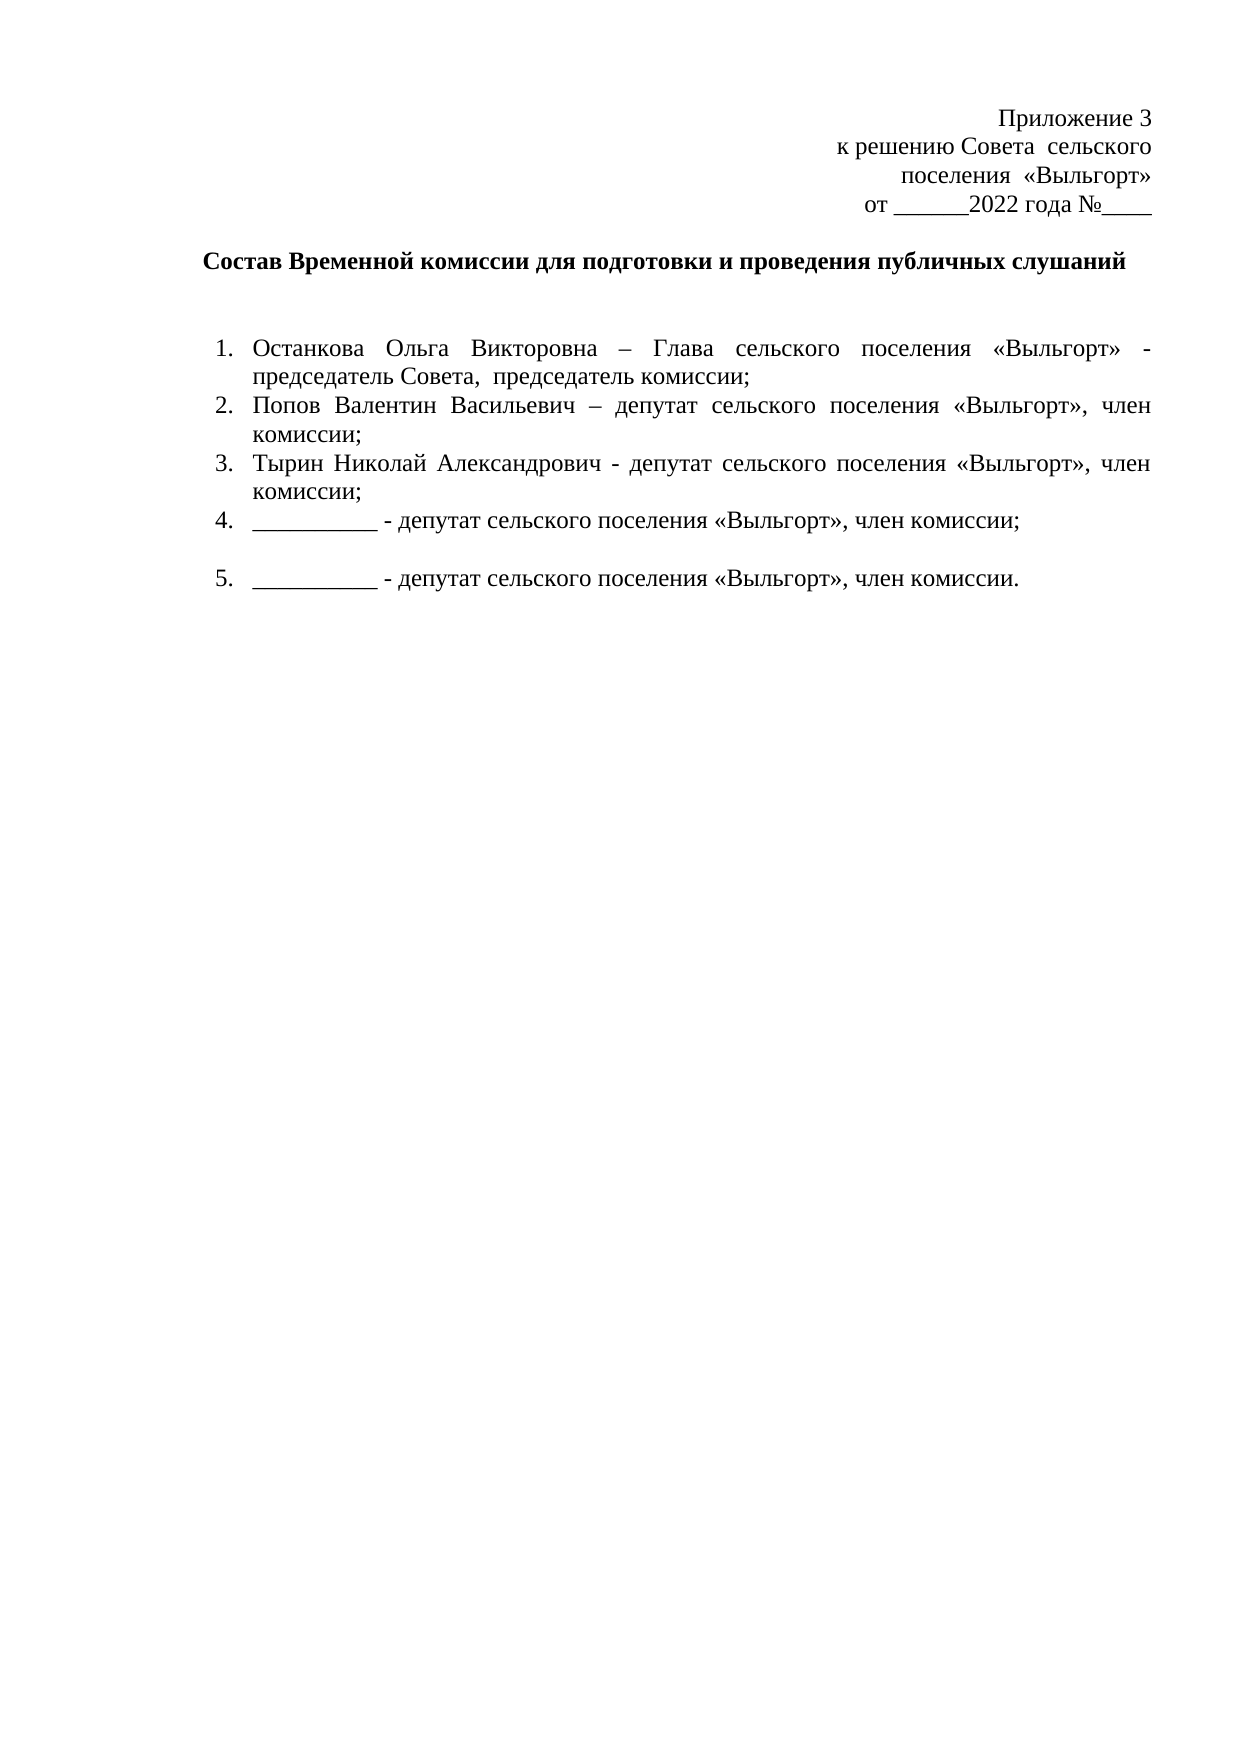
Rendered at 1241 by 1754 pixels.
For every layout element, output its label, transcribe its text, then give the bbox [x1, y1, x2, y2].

text к решению Совета сельского [177, 131, 1152, 160]
text Приложение 3 [177, 103, 1152, 131]
text поселения «Выльгорт» [177, 160, 1152, 189]
list Тырин Николай Александрович - депутат сельского поселения «Выльгорт», член комиссии; [215, 448, 1152, 505]
text Состав Временной комиссии для подготовки и проведения публичных слушаний [177, 246, 1152, 275]
list Останкова Ольга Викторовна – Глава сельского поселения «Выльгорт» - председатель Совета, председатель комиссии; [215, 333, 1152, 390]
list __________ - депутат сельского поселения «Выльгорт», член комиссии; [215, 505, 1152, 534]
list Попов Валентин Васильевич – депутат сельского поселения «Выльгорт», член комиссии; [215, 390, 1152, 448]
text от ______2022 года №____ [177, 189, 1152, 218]
list __________ - депутат сельского поселения «Выльгорт», член комиссии. [215, 563, 1152, 591]
